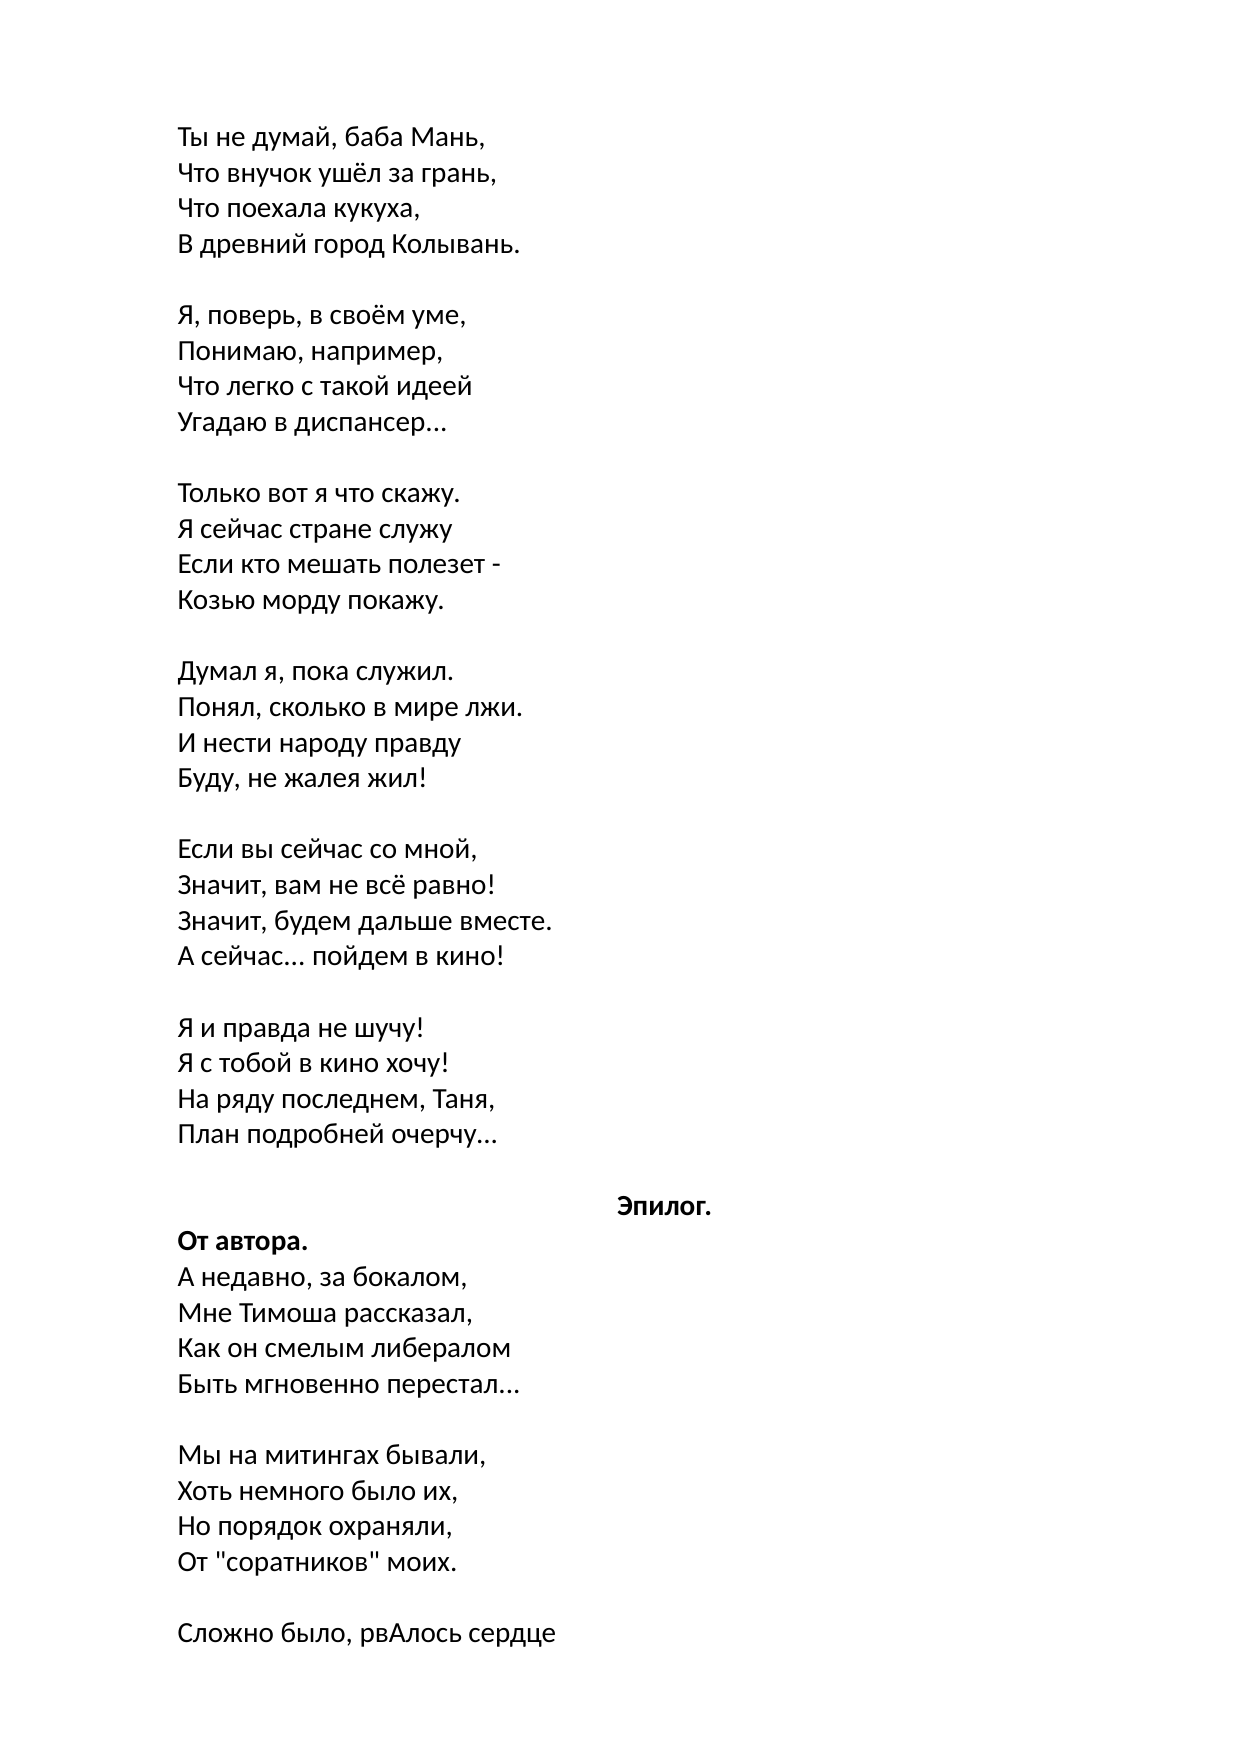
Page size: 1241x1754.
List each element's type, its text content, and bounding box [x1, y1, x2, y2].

text В древний город Колывань. [177, 225, 1152, 261]
text На ряду последнем, Таня, [177, 1080, 1152, 1116]
text Понял, сколько в мире лжи. [177, 688, 1152, 724]
text План подробней очерчу... [177, 1116, 1152, 1151]
text Хоть немного было их, [177, 1472, 1152, 1507]
text Козью морду покажу. [177, 581, 1152, 617]
text Быть мгновенно перестал... [177, 1365, 1152, 1401]
text Мы на митингах бывали, [177, 1436, 1152, 1472]
text Как он смелым либералом [177, 1329, 1152, 1365]
text Сложно было, рвАлось сердце [177, 1614, 1152, 1650]
text Эпилог. [177, 1187, 1152, 1222]
text От автора. [177, 1222, 1152, 1258]
text А сейчас... пойдем в кино! [177, 937, 1152, 973]
text Ты не думай, баба Мань, [177, 118, 1152, 154]
text Я, поверь, в своём уме, [177, 296, 1152, 332]
text Угадаю в диспансер... [177, 403, 1152, 439]
text Что легко с такой идеей [177, 367, 1152, 403]
text Но порядок охраняли, [177, 1507, 1152, 1543]
text Значит, будем дальше вместе. [177, 902, 1152, 937]
text Думал я, пока служил. [177, 652, 1152, 688]
text Только вот я что скажу. [177, 474, 1152, 510]
text А недавно, за бокалом, [177, 1258, 1152, 1294]
text Что поехала кукуха, [177, 189, 1152, 225]
text Мне Тимоша рассказал, [177, 1294, 1152, 1329]
text Понимаю, например, [177, 332, 1152, 367]
text Я сейчас стране служу [177, 510, 1152, 546]
text Значит, вам не всё равно! [177, 866, 1152, 902]
text Если вы сейчас со мной, [177, 831, 1152, 866]
text Если кто мешать полезет - [177, 546, 1152, 581]
text Что внучок ушёл за грань, [177, 154, 1152, 189]
text Я с тобой в кино хочу! [177, 1044, 1152, 1080]
text От "соратников" моих. [177, 1543, 1152, 1579]
text Я и правда не шучу! [177, 1009, 1152, 1044]
text Буду, не жалея жил! [177, 759, 1152, 795]
text И нести народу правду [177, 724, 1152, 759]
